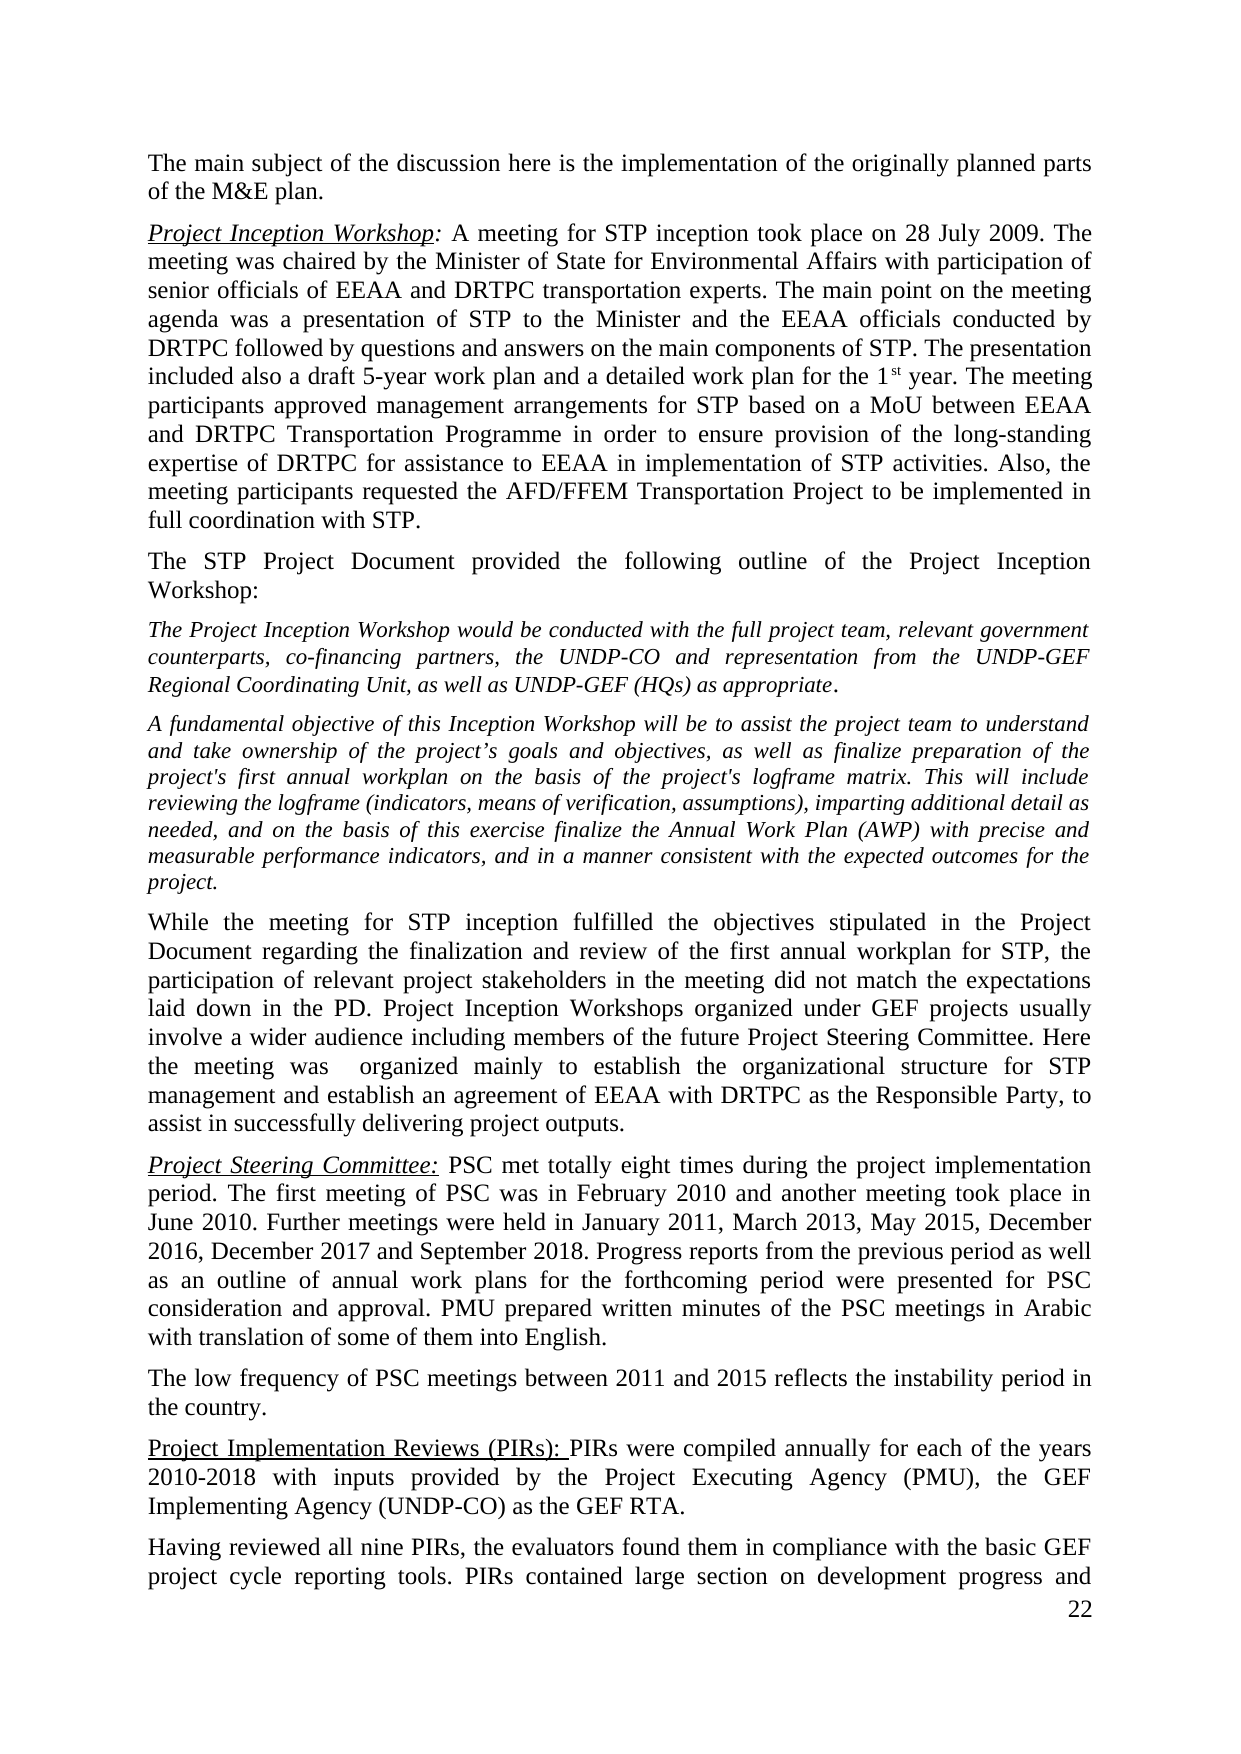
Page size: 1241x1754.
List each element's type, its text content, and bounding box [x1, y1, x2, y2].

text Project Inception Workshop: A meeting for STP inception took place on 28 July 2009. The meeting was chaired by the Minister of State for Environmental Affairs with participation of senior officials of EEAA and DRTPC transportation experts. The main point on the meeting agenda was a presentation of STP to the Minister and the EEAA officials conducted by DRTPC followed by questions and answers on the main components of STP. The presentation included also a draft 5-year work plan and a detailed work plan for the 1st year. The meeting participants approved management arrangements for STP based on a MoU between EEAA and DRTPC Transportation Programme in order to ensure provision of the long-standing expertise of DRTPC for assistance to EEAA in implementation of STP activities. Also, the meeting participants requested the AFD/FFEM Transportation Project to be implemented in full coordination with STP. [148, 218, 1093, 534]
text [148, 1532, 1093, 1590]
text While the meeting for STP inception fulfilled the objectives stipulated in the Project Document regarding the finalization and review of the first annual workplan for STP, the participation of relevant project stakeholders in the meeting did not match the expectations laid down in the PD. Project Inception Workshops organized under GEF projects usually involve a wider audience including members of the future Project Steering Committee. Here the meeting was organized mainly to establish the organizational structure for STP management and establish an agreement of EEAA with DRTPC as the Responsible Party, to assist in successfully delivering project outputs. [148, 907, 1093, 1137]
text Project Implementation Reviews (PIRs): PIRs were compiled annually for each of the years 2010-2018 with inputs provided by the Project Executing Agency (PMU), the GEF Implementing Agency (UNDP-CO) as the GEF RTA. [148, 1433, 1093, 1520]
text The Project Inception Workshop would be conducted with the full project team, relevant government counterparts, co-financing partners, the UNDP-CO and representation from the UNDP-GEF Regional Coordinating Unit, as well as UNDP-GEF (HQs) as appropriate. [148, 616, 1093, 698]
text The low frequency of PSC meetings between 2011 and 2015 reflects the instability period in the country. [148, 1363, 1093, 1421]
text A fundamental objective of this Inception Workshop will be to assist the project team to understand and take ownership of the project’s goals and objectives, as well as finalize preparation of the project's first annual workplan on the basis of the project's logframe matrix. This will include reviewing the logframe (indicators, means of verification, assumptions), imparting additional detail as needed, and on the basis of this exercise finalize the Annual Work Plan (AWP) with precise and measurable performance indicators, and in a manner consistent with the expected outcomes for the project. [148, 710, 1093, 895]
text Project Steering Committee: PSC met totally eight times during the project implementation period. The first meeting of PSC was in February 2010 and another meeting took place in June 2010. Further meetings were held in January 2011, March 2013, May 2015, December 2016, December 2017 and September 2018. Progress reports from the previous period as well as an outline of annual work plans for the forthcoming period were presented for PSC consideration and approval. PMU prepared written minutes of the PSC meetings in Arabic with translation of some of them into English. [148, 1150, 1093, 1351]
text The STP Project Document provided the following outline of the Project Inception Workshop: [148, 546, 1093, 604]
text The main subject of the discussion here is the implementation of the originally planned parts of the M&E plan. [148, 148, 1093, 205]
